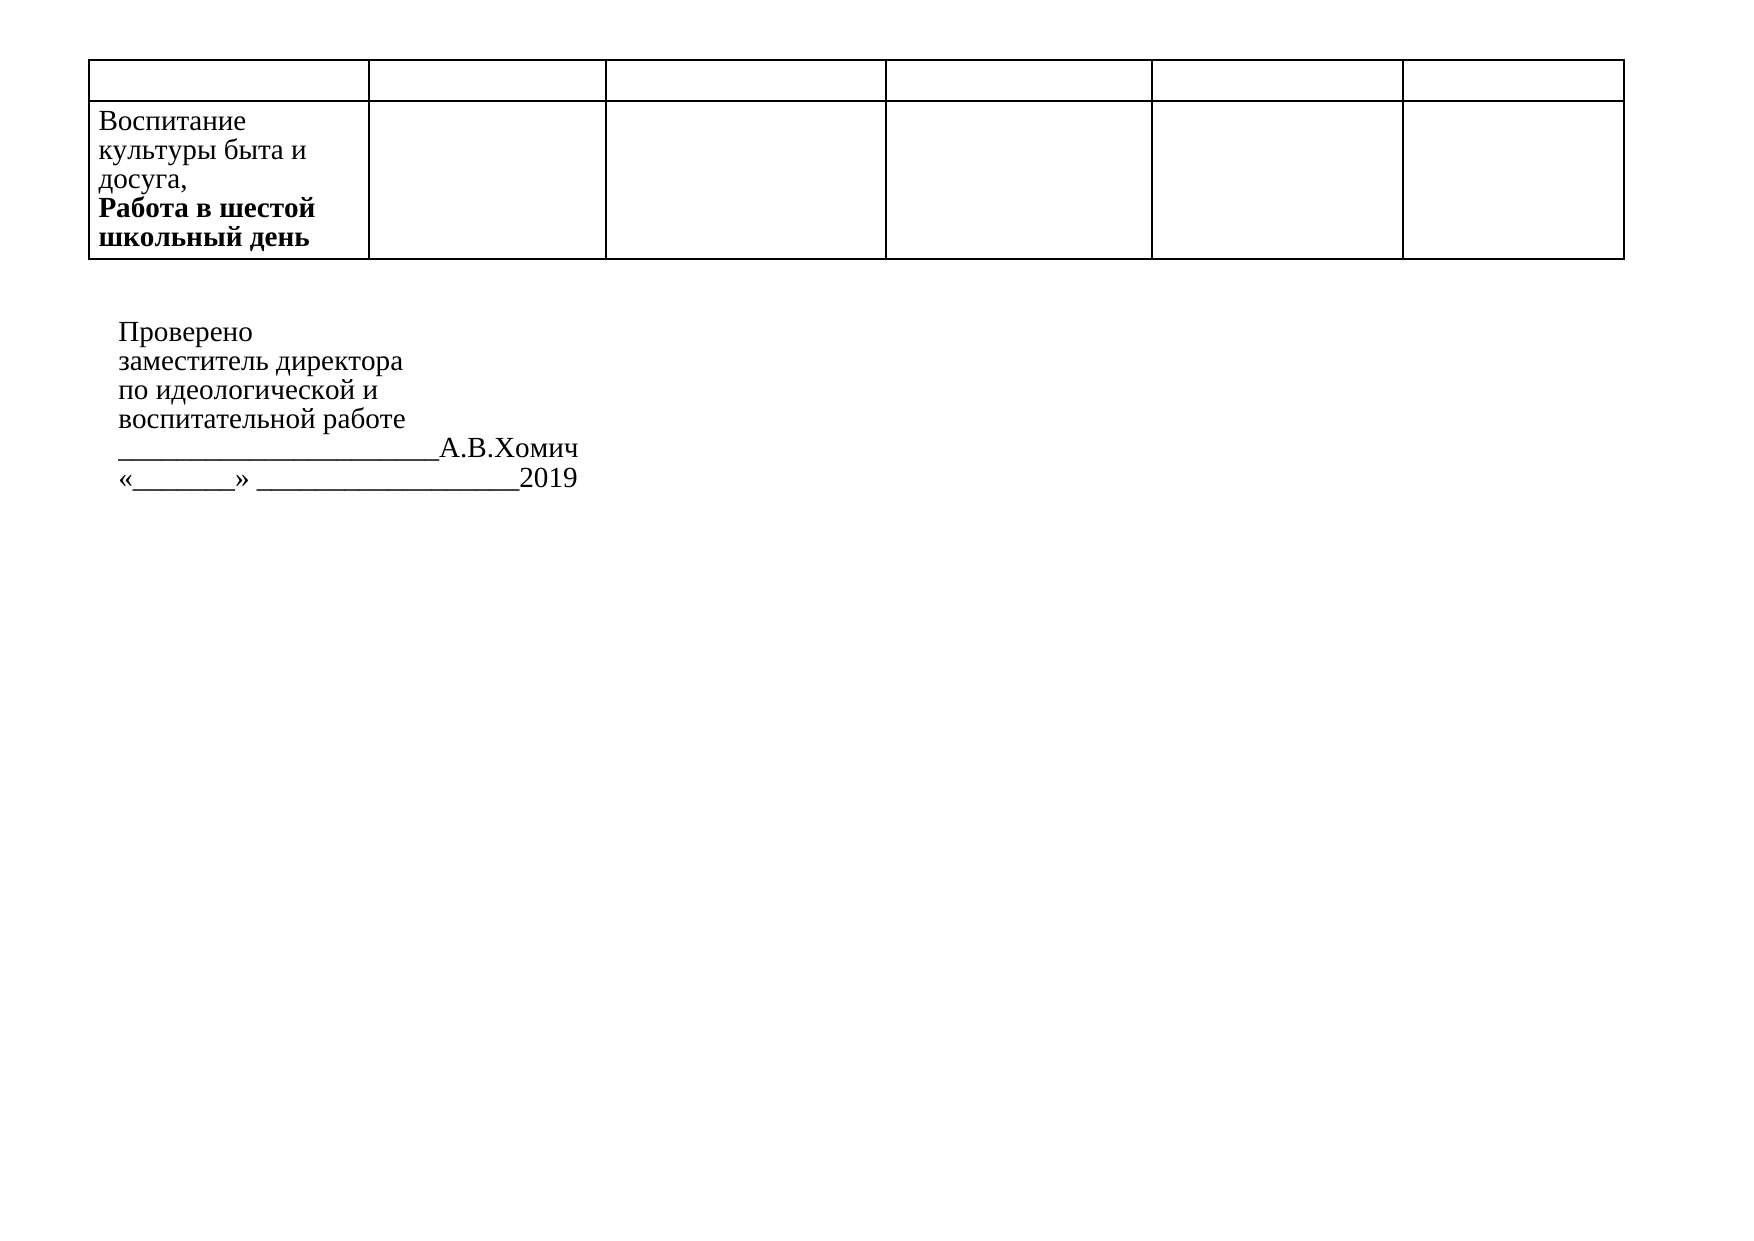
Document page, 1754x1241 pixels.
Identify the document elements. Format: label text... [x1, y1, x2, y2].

table_cell [1153, 102, 1402, 257]
table_cell [1153, 61, 1402, 100]
table_cell [887, 61, 1151, 100]
table_cell [1404, 102, 1623, 257]
table_cell [1404, 61, 1623, 100]
table_cell [370, 61, 605, 100]
table_cell [887, 102, 1151, 257]
table_cell [607, 102, 885, 257]
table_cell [90, 61, 368, 100]
text «_______» __________________2019 [118, 464, 1636, 493]
table_cell Воспитание культуры быта и досуга, Работа в шестой школьный день [90, 102, 368, 257]
text заместитель директора [118, 347, 1636, 376]
text по идеологической и [118, 376, 1636, 405]
table_cell [607, 61, 885, 100]
table_cell [370, 102, 605, 257]
text ______________________А.В.Хомич [118, 434, 1636, 464]
text Проверено [118, 318, 1636, 347]
text воспитательной работе [118, 405, 1636, 434]
